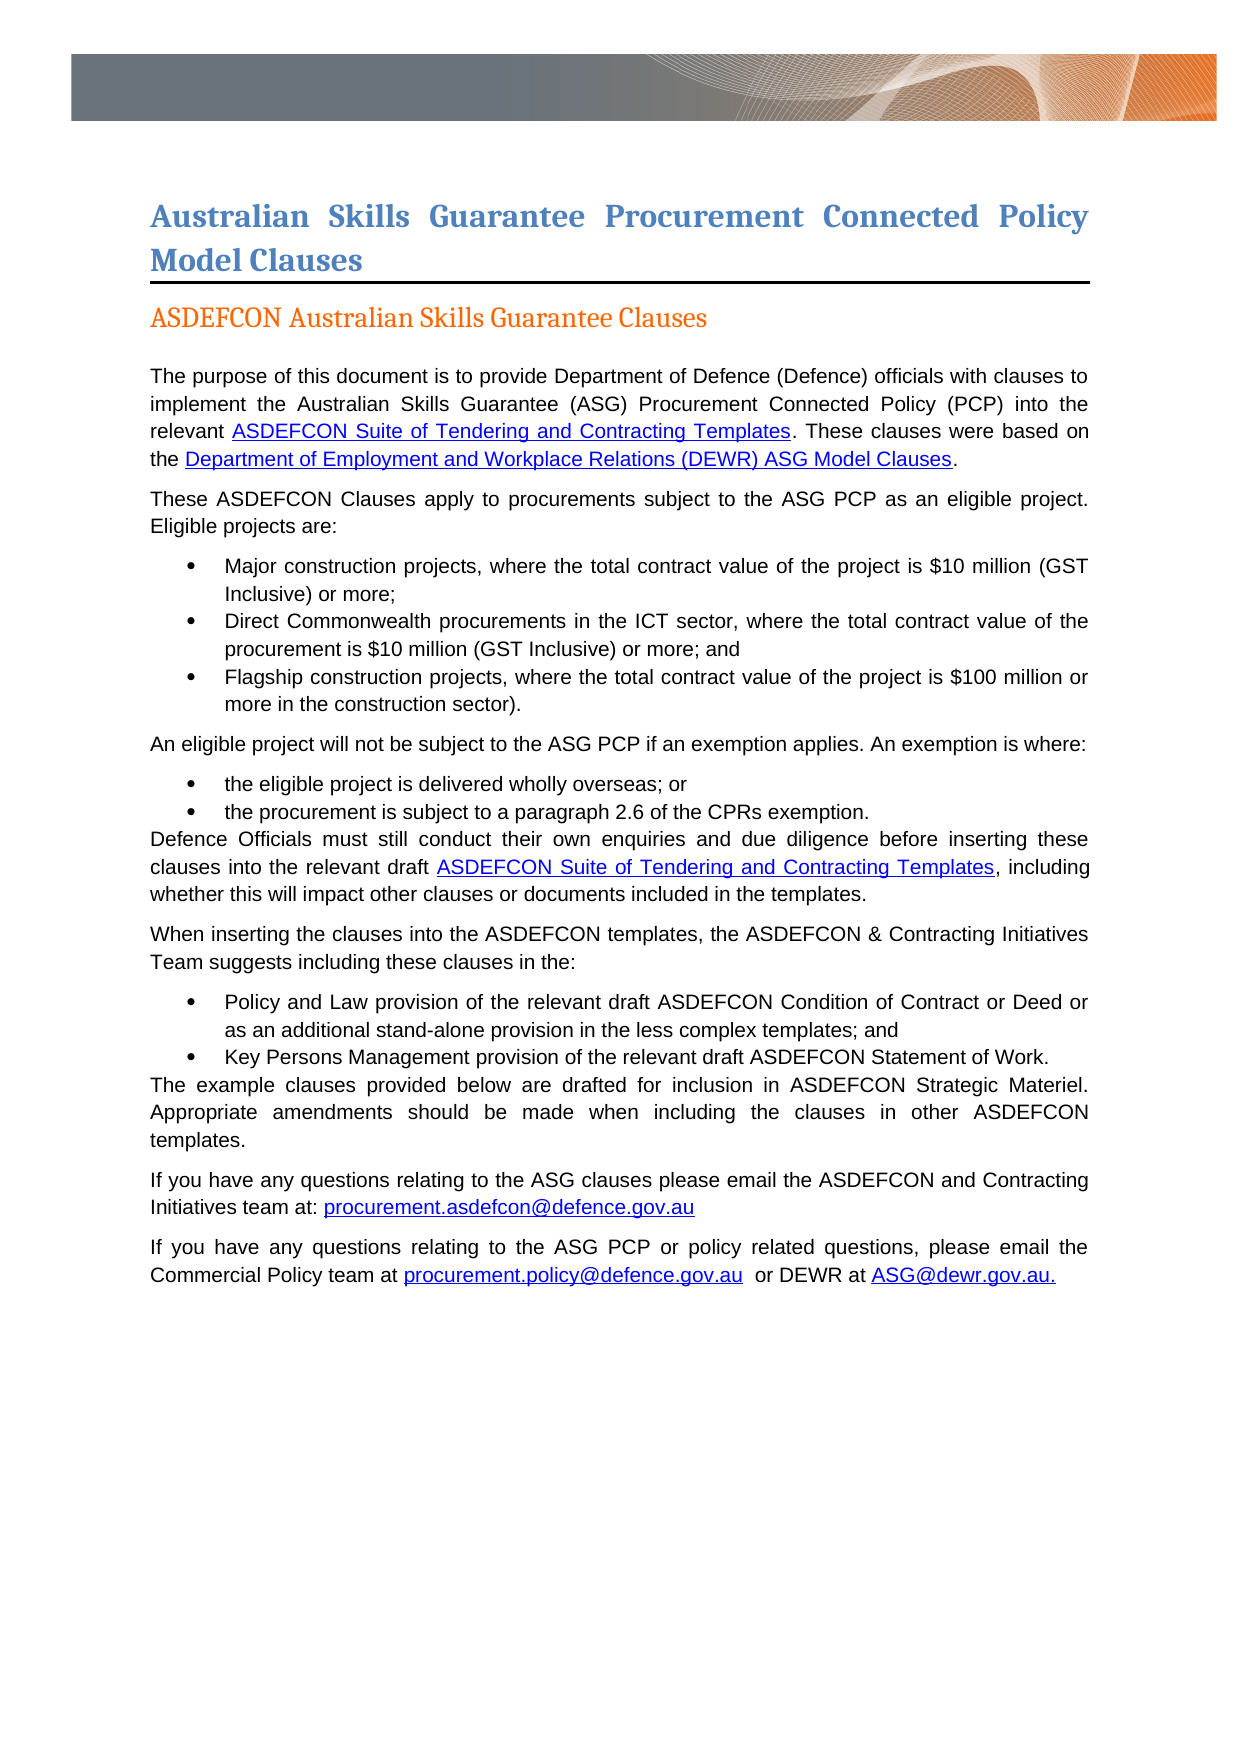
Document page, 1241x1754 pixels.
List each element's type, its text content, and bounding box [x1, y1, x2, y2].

text The example clauses provided below are drafted for inclusion in ASDEFCON Strategic Materiel. Appropriate amendments should be made when including the clauses in other ASDEFCON templates. [150, 1072, 1090, 1151]
text The purpose of this document is to provide Department of Defence (Defence) officials with clauses to implement the Australian Skills Guarantee (ASG) Procurement Connected Policy (PCP) into the relevant ASDEFCON Suite of Tendering and Contracting Templates. These clauses were based on the Department of Employment and Workplace Relations (DEWR) ASG Model Clauses. [150, 364, 1090, 471]
picture [70, 54, 1215, 121]
subtitle Australian Skills Guarantee Procurement Connected Policy Model Clauses [150, 197, 1090, 281]
title ASDEFCON Australian Skills Guarantee Clauses [150, 301, 1002, 334]
list Policy and Law provision of the relevant draft ASDEFCON Condition of Contract or Deed or as an additional stand-alone provision in the less complex templates; and [187, 990, 1090, 1041]
text An eligible project will not be subject to the ASG PCP if an exemption applies. An exemption is where: [150, 732, 1090, 756]
list Direct Commonwealth procurements in the ICT sector, where the total contract value of the procurement is $10 million (GST Inclusive) or more; and [187, 609, 1090, 661]
list Key Persons Management provision of the relevant draft ASDEFCON Statement of Work. [187, 1045, 1090, 1069]
list the eligible project is delivered wholly overseas; or [187, 772, 1090, 796]
text Defence Officials must still conduct their own enquiries and due diligence before inserting these clauses into the relevant draft ASDEFCON Suite of Tendering and Contracting Templates, including whether this will impact other clauses or documents included in the templates. [150, 827, 1090, 906]
text These ASDEFCON Clauses apply to procurements subject to the ASG PCP as an eligible project. Eligible projects are: [150, 487, 1090, 538]
text If you have any questions relating to the ASG PCP or policy related questions, please email the Commercial Policy team at procurement.policy@defence.gov.au or DEWR at ASG@dewr.gov.au. [150, 1235, 1090, 1286]
list Major construction projects, where the total contract value of the project is $10 million (GST Inclusive) or more; [187, 554, 1090, 606]
list Flagship construction projects, where the total contract value of the project is $100 million or more in the construction sector). [187, 664, 1090, 716]
text If you have any questions relating to the ASG clauses please email the ASDEFCON and Contracting Initiatives team at: procurement.asdefcon@defence.gov.au [150, 1167, 1090, 1219]
text When inserting the clauses into the ASDEFCON templates, the ASDEFCON & Contracting Initiatives Team suggests including these clauses in the: [150, 922, 1090, 974]
list the procurement is subject to a paragraph 2.6 of the CPRs exemption. [187, 800, 1090, 824]
